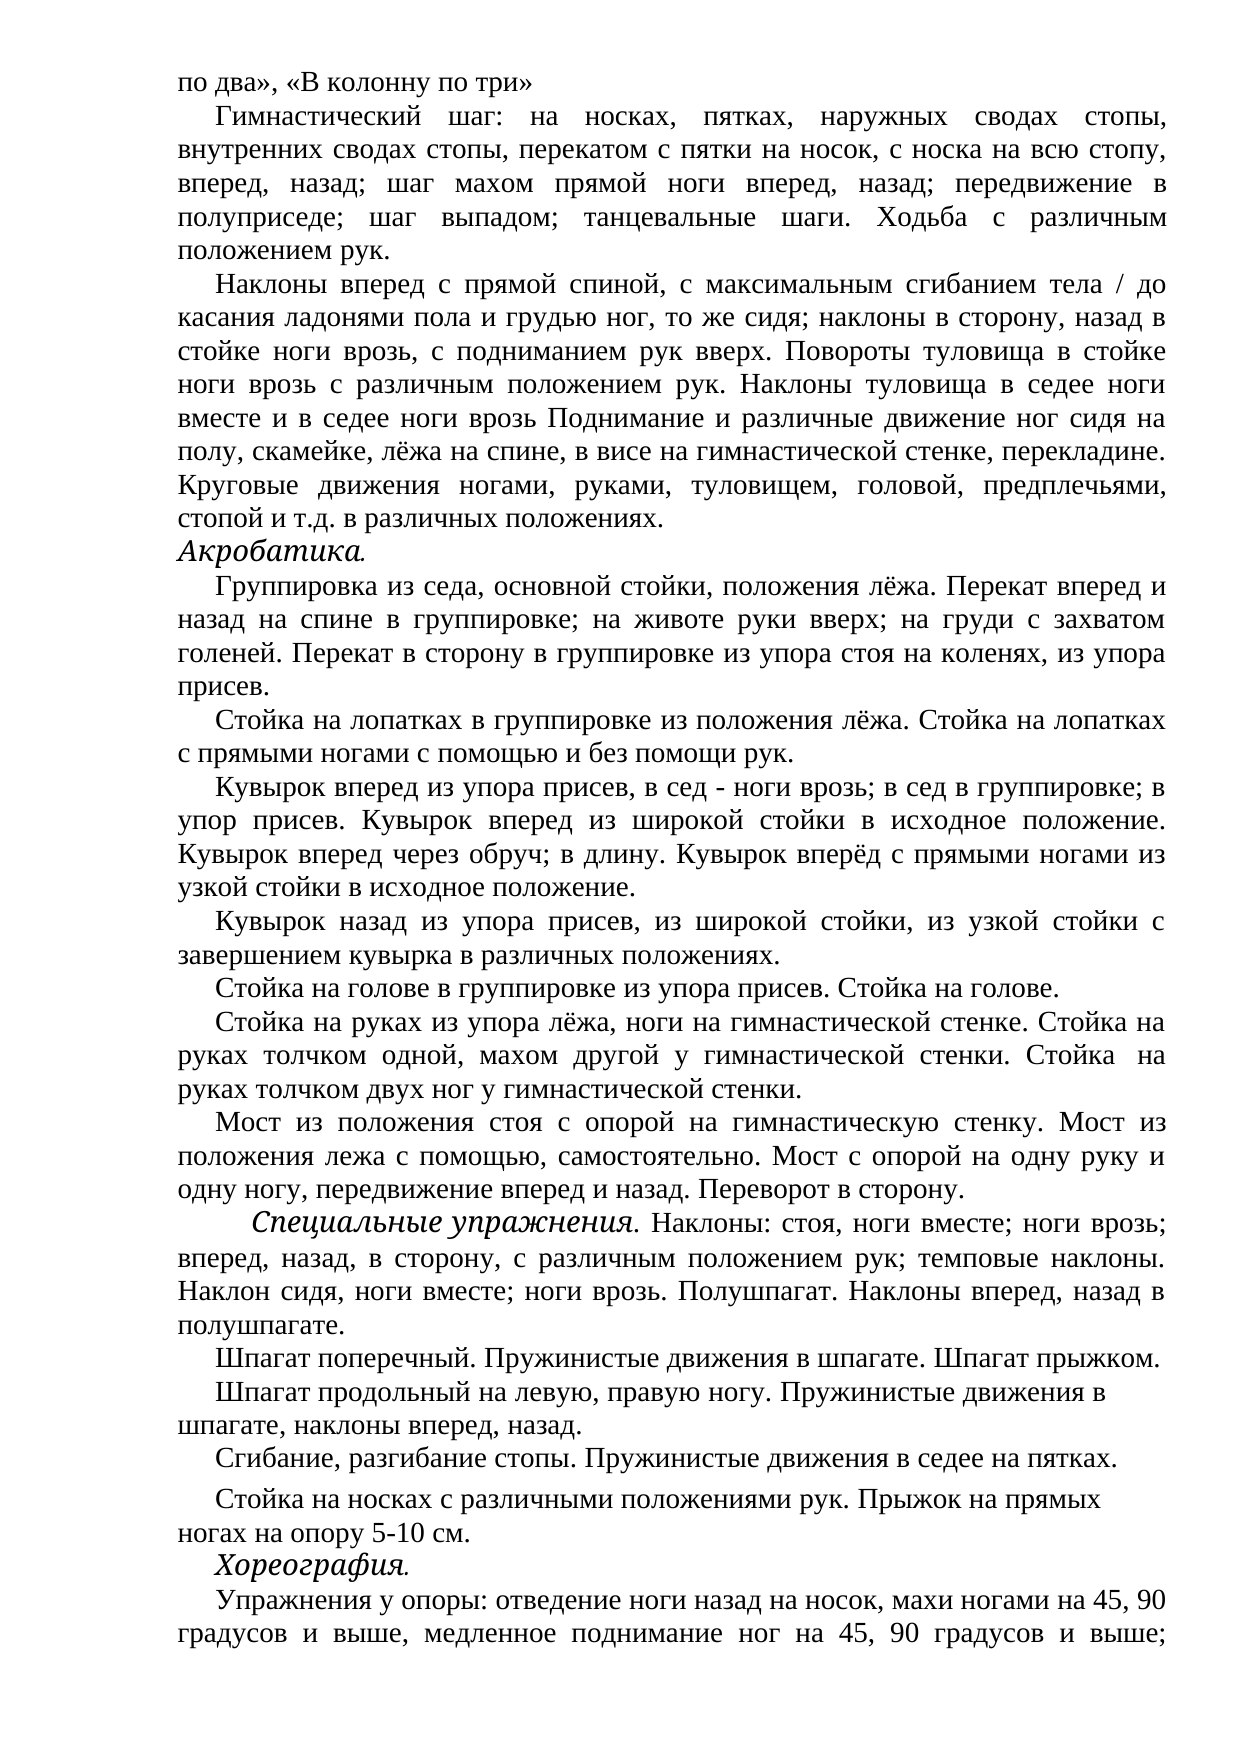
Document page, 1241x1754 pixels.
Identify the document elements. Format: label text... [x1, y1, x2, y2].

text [177, 1582, 1167, 1649]
text Хореография. [215, 1549, 1190, 1582]
text Стойка на руках из упора лёжа, ноги на гимнастической стенке. Стойка на руках толчком одной, махом другой у гимнастической стенки. Стойка на руках толчком двух ног у гимнастической стенки. [177, 1004, 1166, 1104]
text Стойка на лопатках в группировке из положения лёжа. Стойка на лопатках с прямыми ногами с помощью и без помощи рук. [177, 702, 1166, 769]
text Группировка из седа, основной стойки, положения лёжа. Перекат вперед и назад на спине в группировке; на животе руки вверх; на груди с захватом голеней. Перекат в сторону в группировке из упора стоя на коленях, из упора присев. [177, 568, 1167, 702]
text Специальные упражнения. Наклоны: стоя, ноги вместе; ноги врозь; вперед, назад, в сторону, с различным положением рук; темповые наклоны. Наклон сидя, ноги вместе; ноги врозь. Полушпагат. Наклоны вперед, назад в полушпагате. [177, 1205, 1166, 1340]
text Кувырок вперед из упора присев, в сед - ноги врозь; в сед в группировке; в упор присев. Кувырок вперед из широкой стойки в исходное положение. Кувырок вперед через обруч; в длину. Кувырок вперёд с прямыми ногами из узкой стойки в исходное положение. [177, 769, 1167, 903]
text Стойка на носках с различными положениями рук. Прыжок на прямых ногах на опору 5-10 см. [177, 1482, 1133, 1549]
text Шпагат поперечный. Пружинистые движения в шпагате. Шпагат прыжком. [215, 1340, 1190, 1374]
text Стойка на голове в группировке из упора присев. Стойка на голове. [215, 970, 1190, 1004]
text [177, 64, 1167, 98]
text Сгибание, разгибание стопы. Пружинистые движения в седее на пятках. [215, 1441, 1190, 1474]
text Акробатика. [177, 534, 1190, 568]
text Наклоны вперед с прямой спиной, с максимальным сгибанием тела / до касания ладонями пола и грудью ног, то же сидя; наклоны в сторону, назад в стойке ноги врозь, с подниманием рук вверх. Повороты туловища в стойке ноги врозь с различным положением рук. Наклоны туловища в седее ноги вместе и в седее ноги врозь Поднимание и различные движение ног сидя на полу, скамейке, лёжа на спине, в висе на гимнастической стенке, перекладине. Круговые движения ногами, руками, туловищем, головой, предплечьями, стопой и т.д. в различных положениях. [177, 266, 1167, 534]
text Мост из положения стоя с опорой на гимнастическую стенку. Мост из положения лежа с помощью, самостоятельно. Мост с опорой на одну руку и одну ногу, передвижение вперед и назад. Переворот в сторону. [177, 1104, 1167, 1205]
text Гимнастический шаг: на носках, пятках, наружных сводах стопы, внутренних сводах стопы, перекатом с пятки на носок, с носка на всю стопу, вперед, назад; шаг махом прямой ноги вперед, назад; передвижение в полуприседе; шаг выпадом; танцевальные шаги. Ходьба с различным положением рук. [177, 98, 1167, 266]
text Шпагат продольный на левую, правую ногу. Пружинистые движения в шпагате, наклоны вперед, назад. [177, 1374, 1190, 1441]
text Кувырок назад из упора присев, из широкой стойки, из узкой стойки с завершением кувырка в различных положениях. [177, 903, 1166, 970]
